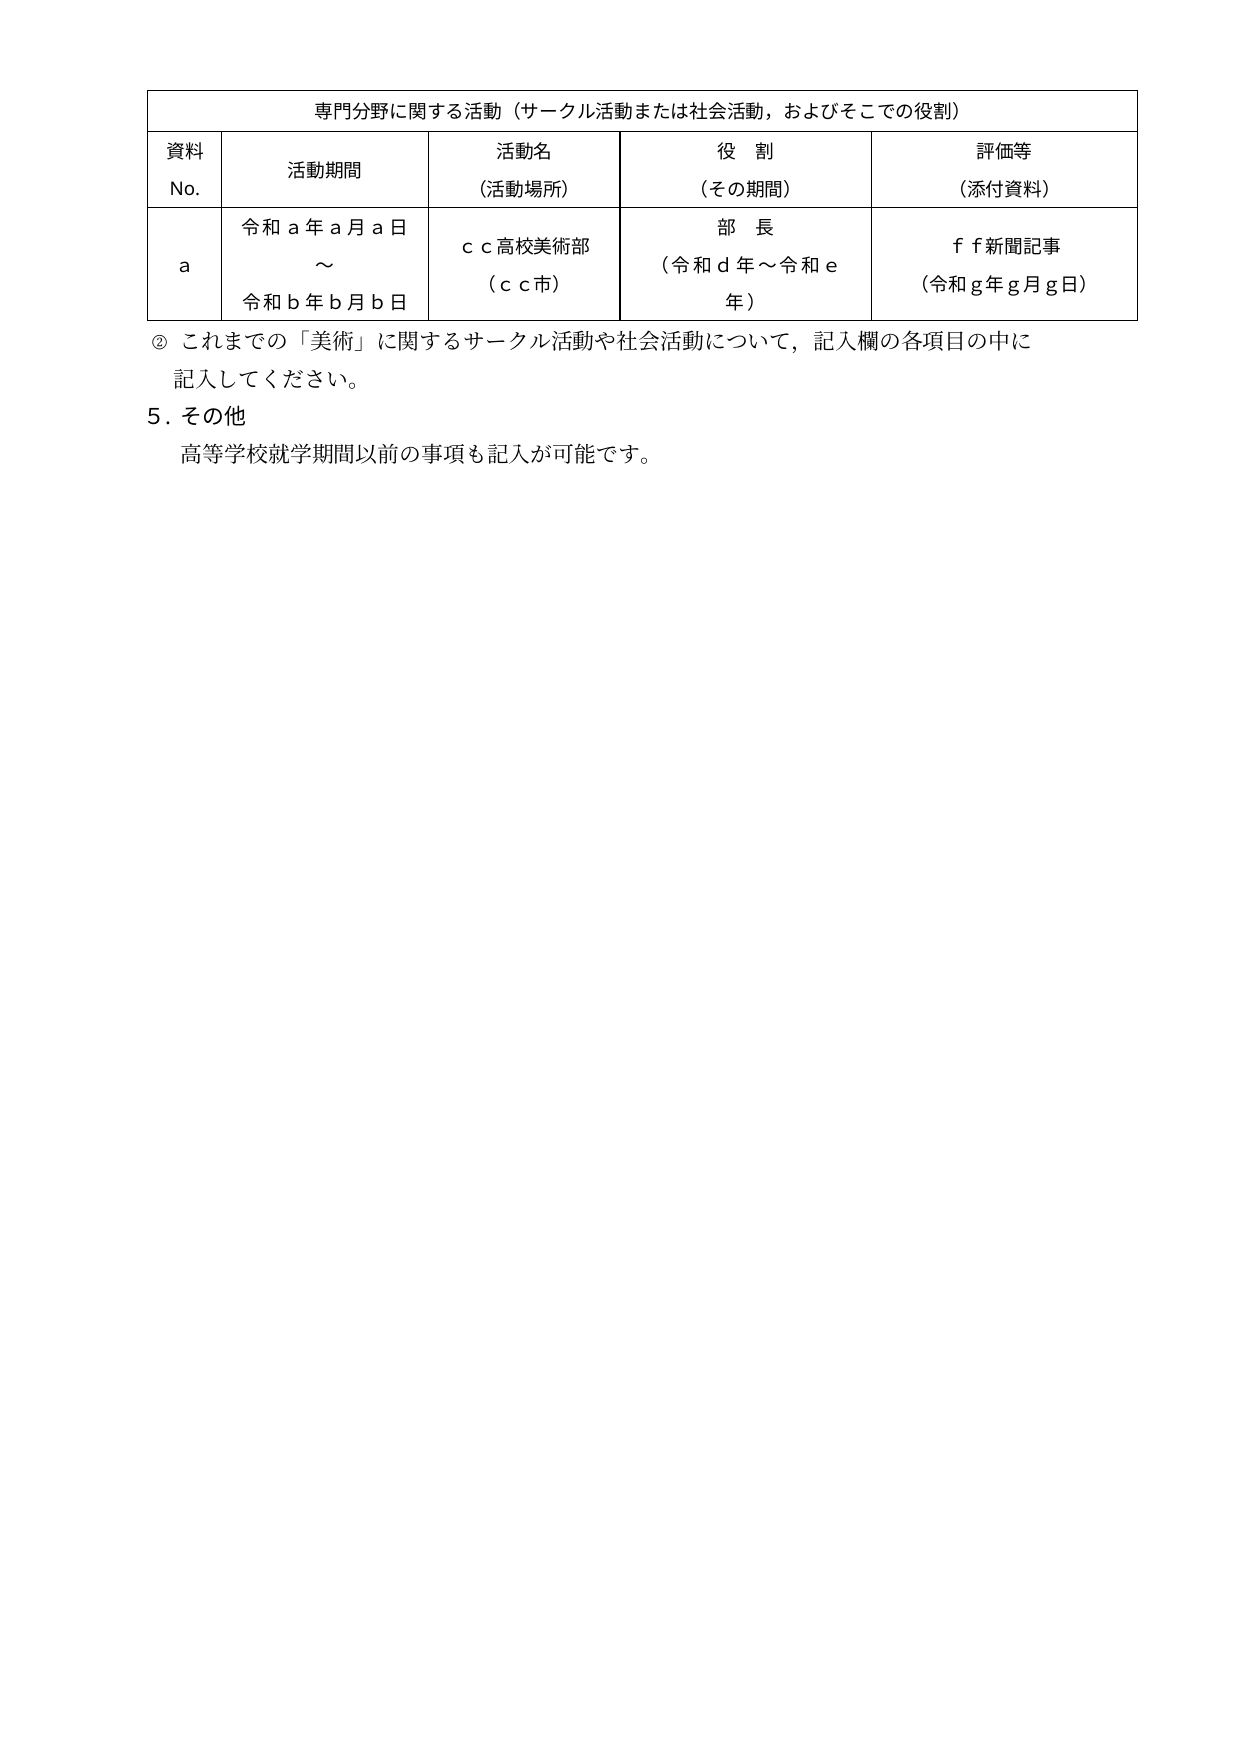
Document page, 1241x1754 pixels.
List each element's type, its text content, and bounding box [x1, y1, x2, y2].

text 記入してください。 [118, 359, 1122, 396]
table_cell 役 割 （その期間） [621, 132, 871, 207]
table_cell 令和ａ年ａ月ａ日～ 令和ｂ年ｂ月ｂ日 [222, 208, 428, 320]
text ② これまでの「美術」に関するサークル活動や社会活動について，記入欄の各項目の中に [118, 321, 1122, 359]
list その他 [143, 396, 1122, 434]
table_cell 資料 No. [148, 132, 221, 207]
table_header 専門分野に関する活動（サークル活動または社会活動，およびそこでの役割） [148, 91, 1137, 131]
table_cell 部 長 （令和ｄ年～令和ｅ年） [621, 208, 871, 320]
table_cell 活動名 （活動場所） [429, 132, 619, 207]
list 高等学校就学期間以前の事項も記入が可能です。 [181, 434, 1122, 471]
table_cell 活動期間 [222, 132, 428, 207]
table_cell ｃｃ高校美術部 （ｃｃ市） [429, 208, 619, 320]
table_cell 評価等 （添付資料） [872, 132, 1137, 207]
table_cell ａ [148, 208, 221, 320]
table_cell ｆｆ新聞記事 （令和ｇ年ｇ月ｇ日） [872, 208, 1137, 320]
